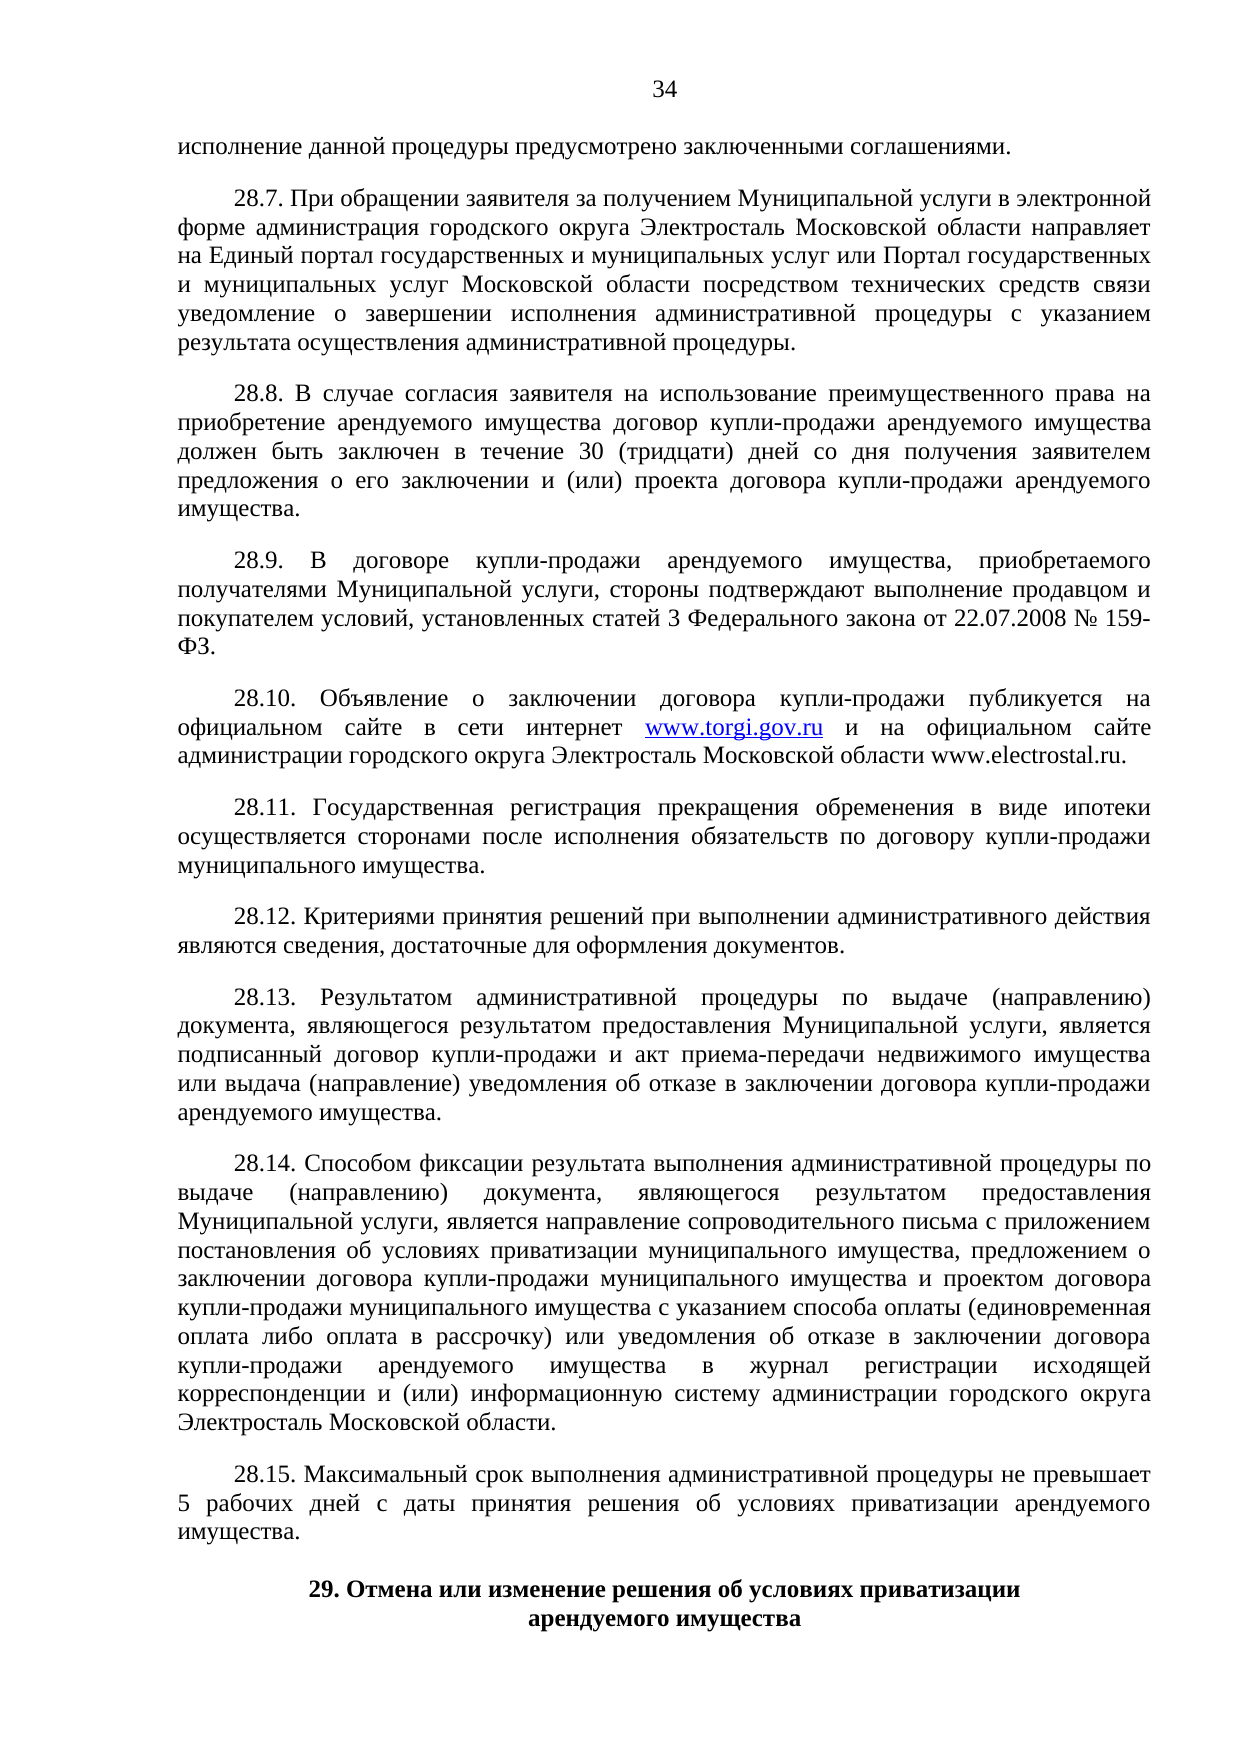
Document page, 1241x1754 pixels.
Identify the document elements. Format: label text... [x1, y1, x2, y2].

text 28.12. Критериями принятия решений при выполнении административного действия являются сведения, достаточные для оформления документов. [177, 901, 1152, 959]
text 28.13. Результатом административной процедуры по выдаче (направлению) документа, являющегося результатом предоставления Муниципальной услуги, является подписанный договор купли-продажи и акт приема-передачи недвижимого имущества или выдача (направление) уведомления об отказе в заключении договора купли-продажи арендуемого имущества. [177, 982, 1152, 1126]
title арендуемого имущества [177, 1603, 1152, 1631]
text 28.11. Государственная регистрация прекращения обременения в виде ипотеки осуществляется сторонами после исполнения обязательств по договору купли-продажи муниципального имущества. [177, 792, 1152, 878]
text 28.8. В случае согласия заявителя на использование преимущественного права на приобретение арендуемого имущества договор купли-продажи арендуемого имущества должен быть заключен в течение 30 (тридцати) дней со дня получения заявителем предложения о его заключении и (или) проекта договора купли-продажи арендуемого имущества. [177, 378, 1152, 522]
text 28.15. Максимальный срок выполнения административной процедуры не превышает 5 рабочих дней с даты принятия решения об условиях приватизации арендуемого имущества. [177, 1459, 1152, 1545]
text 28.10. Объявление о заключении договора купли-продажи публикуется на официальном сайте в сети интернет www.torgi.gov.ru и на официальном сайте администрации городского округа Электросталь Московской области www.electrostal.ru. [177, 683, 1152, 769]
title 29. Отмена или изменение решения об условиях приватизации [177, 1574, 1152, 1603]
text 28.9. В договоре купли-продажи арендуемого имущества, приобретаемого получателями Муниципальной услуги, стороны подтверждают выполнение продавцом и покупателем условий, установленных статей 3 Федерального закона от 22.07.2008 № 159-ФЗ. [177, 545, 1152, 660]
text 28.7. При обращении заявителя за получением Муниципальной услуги в электронной форме администрация городского округа Электросталь Московской области направляет на Единый портал государственных и муниципальных услуг или Портал государственных и муниципальных услуг Московской области посредством технических средств связи уведомление о завершении исполнения административной процедуры с указанием результата осуществления административной процедуры. [177, 183, 1152, 356]
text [177, 131, 1152, 160]
text 28.14. Способом фиксации результата выполнения административной процедуры по выдаче (направлению) документа, являющегося результатом предоставления Муниципальной услуги, является направление сопроводительного письма с приложением постановления об условиях приватизации муниципального имущества, предложением о заключении договора купли-продажи муниципального имущества и проектом договора купли-продажи муниципального имущества с указанием способа оплаты (единовременная оплата либо оплата в рассрочку) или уведомления об отказе в заключении договора купли-продажи арендуемого имущества в журнал регистрации исходящей корреспонденции и (или) информационную систему администрации городского округа Электросталь Московской области. [177, 1148, 1152, 1436]
